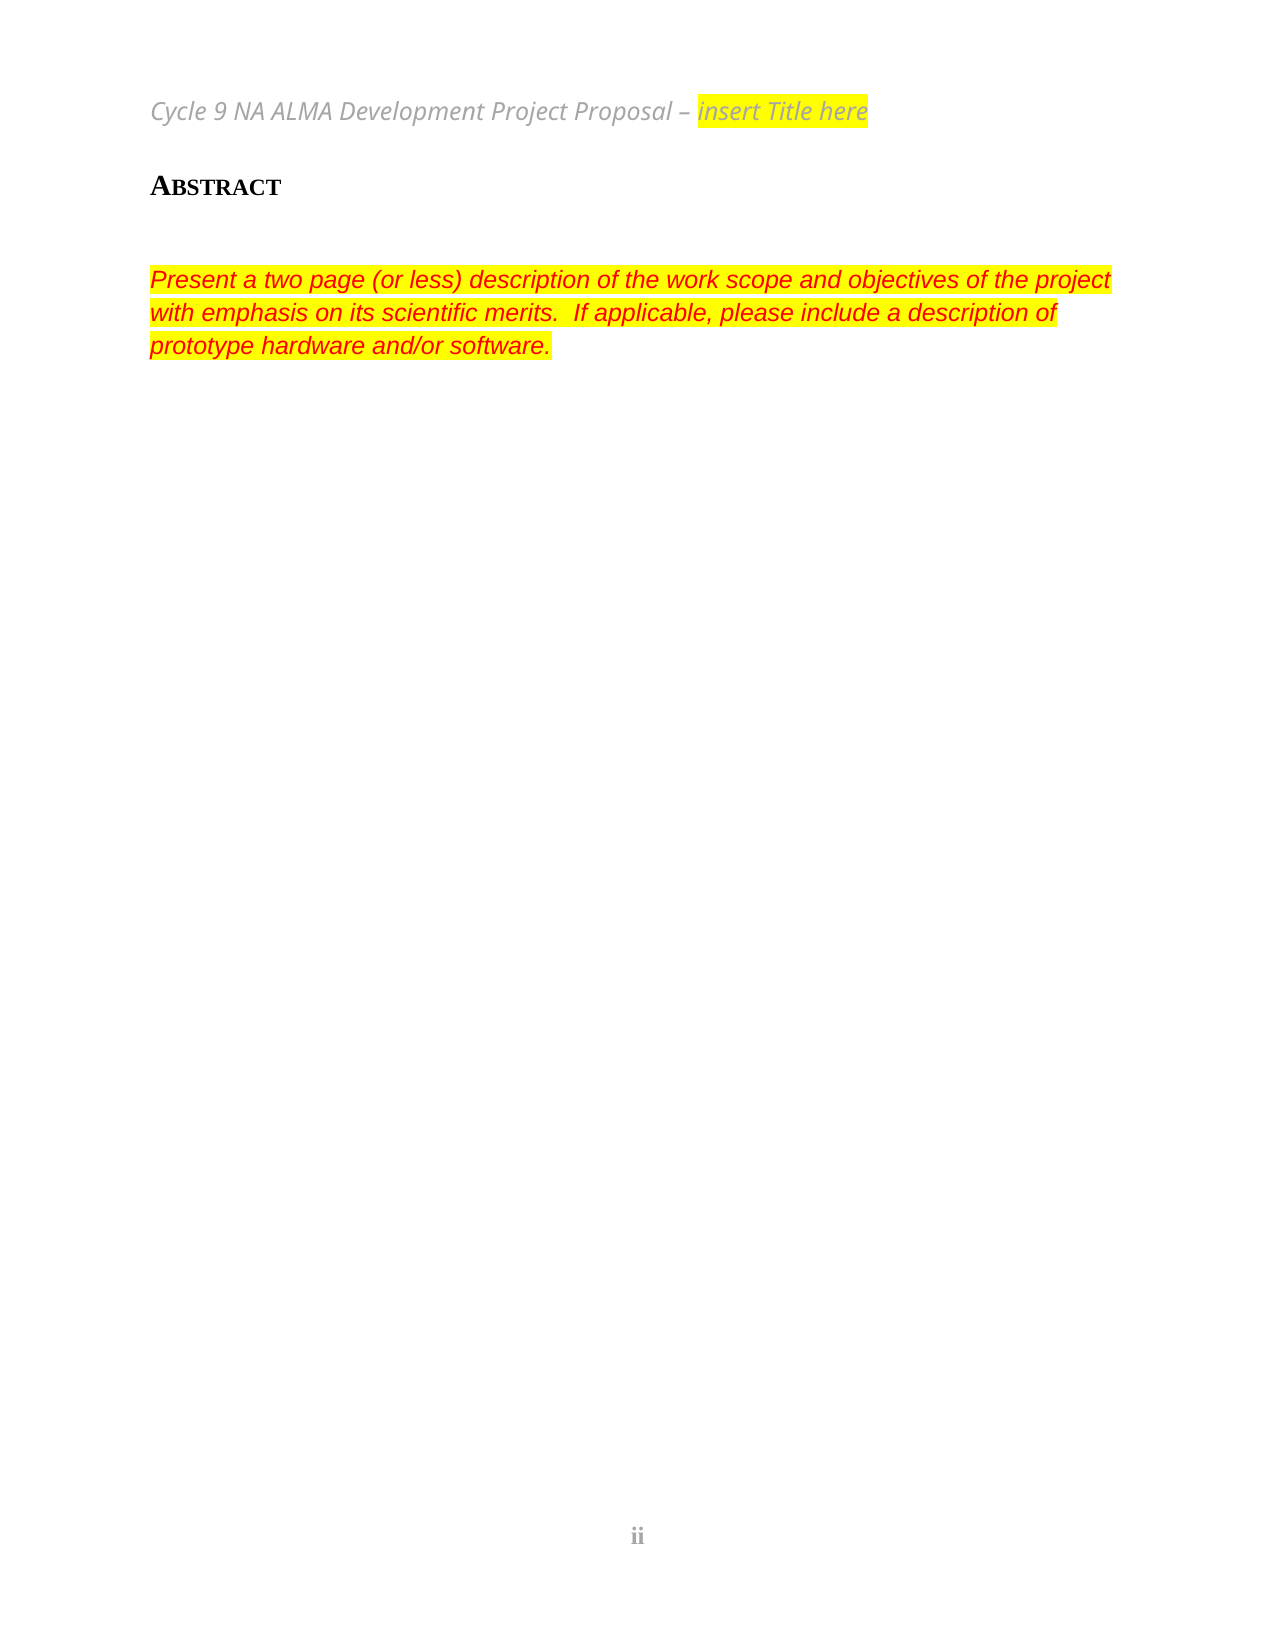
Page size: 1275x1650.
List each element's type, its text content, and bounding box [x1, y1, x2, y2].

text Present a two page (or less) description of the work scope and objectives of the project with emphasis on its scientific merits. If applicable, please include a description of prototype hardware and/or software. [150, 265, 1125, 360]
text Abstract [150, 168, 1125, 202]
